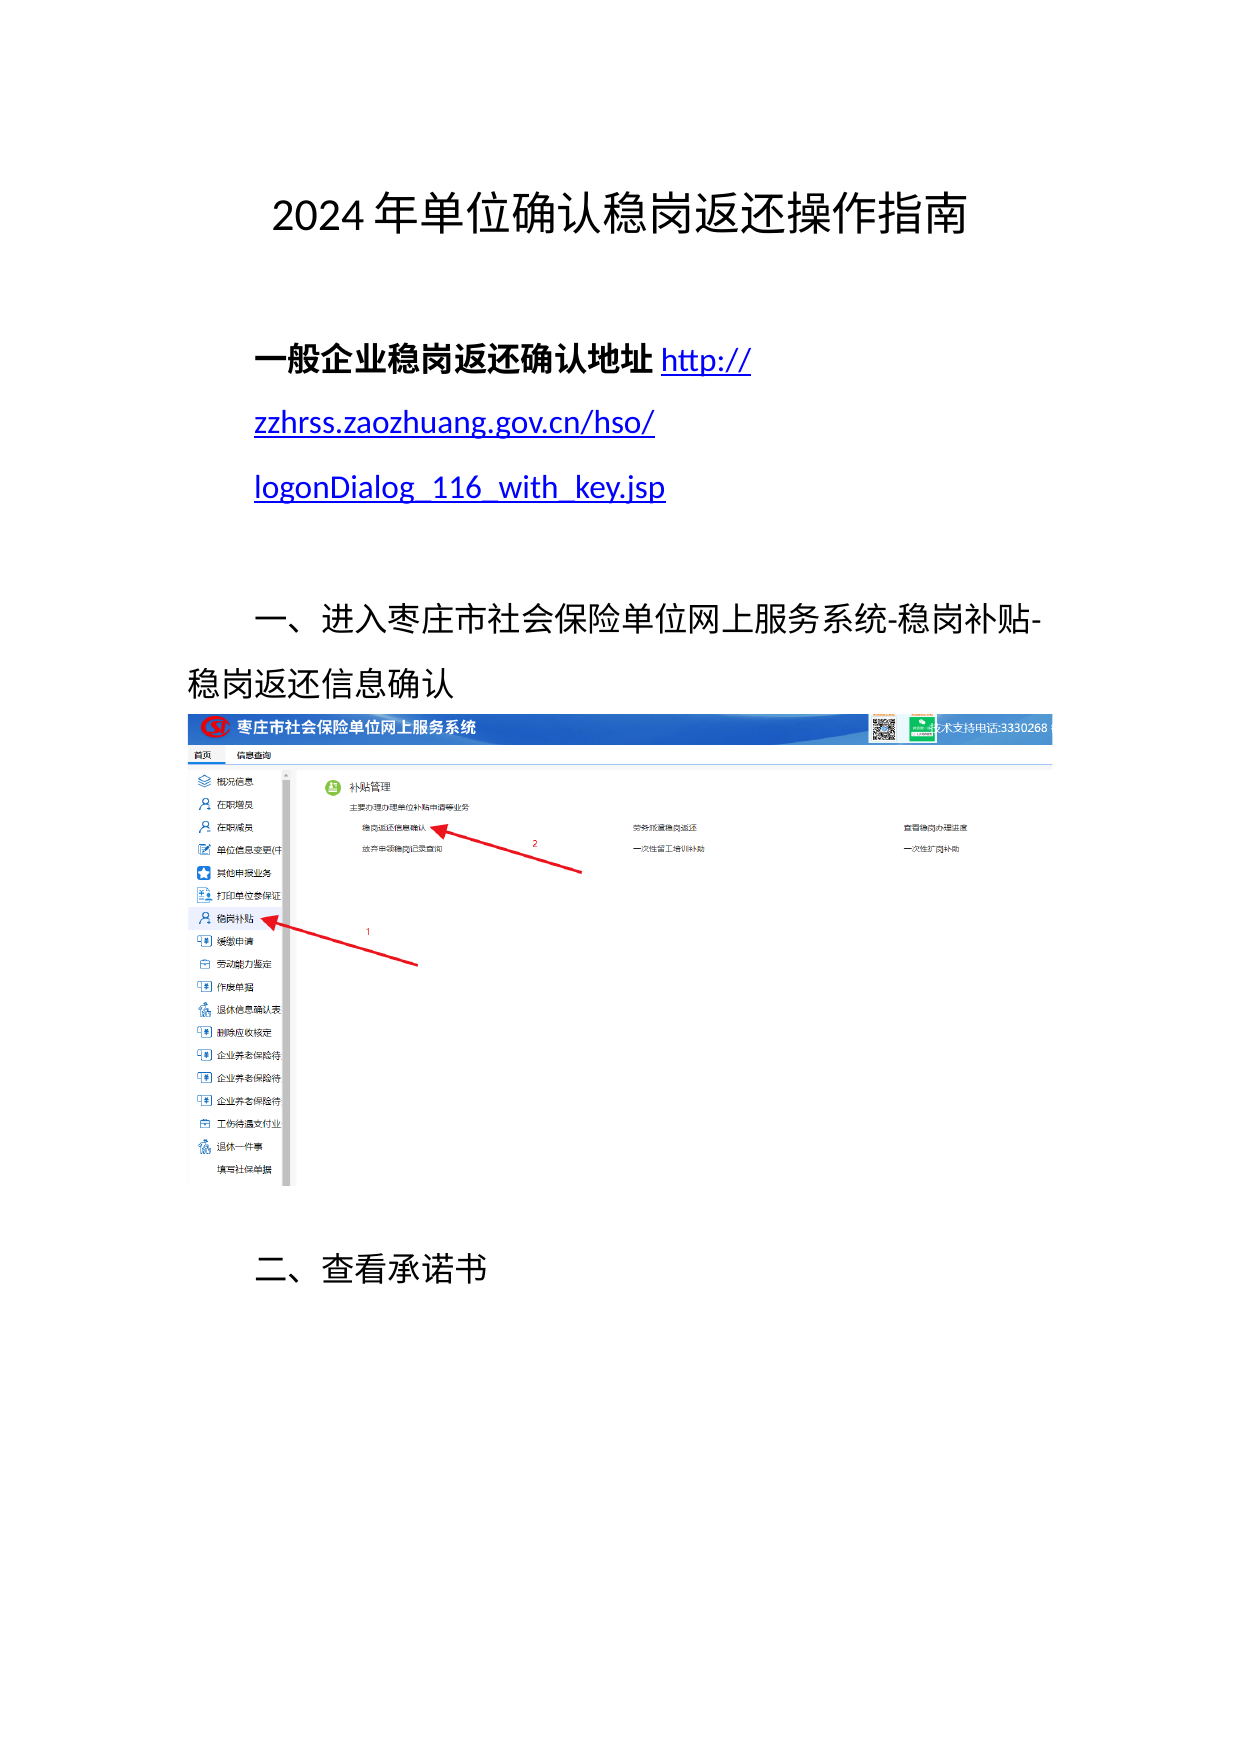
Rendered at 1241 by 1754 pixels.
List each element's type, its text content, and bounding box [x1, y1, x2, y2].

text 2024年单位确认稳岗返还操作指南 [187, 162, 1053, 259]
text 一、进入枣庄市社会保险单位网上服务系统-稳岗补贴-稳岗返还信息确认 [187, 584, 1053, 714]
text 一般企业稳岗返还确认地址http://zzhrss.zaozhuang.gov.cn/hso/logonDialog_116_with_key.jsp [254, 324, 1053, 519]
text 二、查看承诺书 [187, 1234, 1053, 1299]
picture [187, 714, 1053, 1186]
